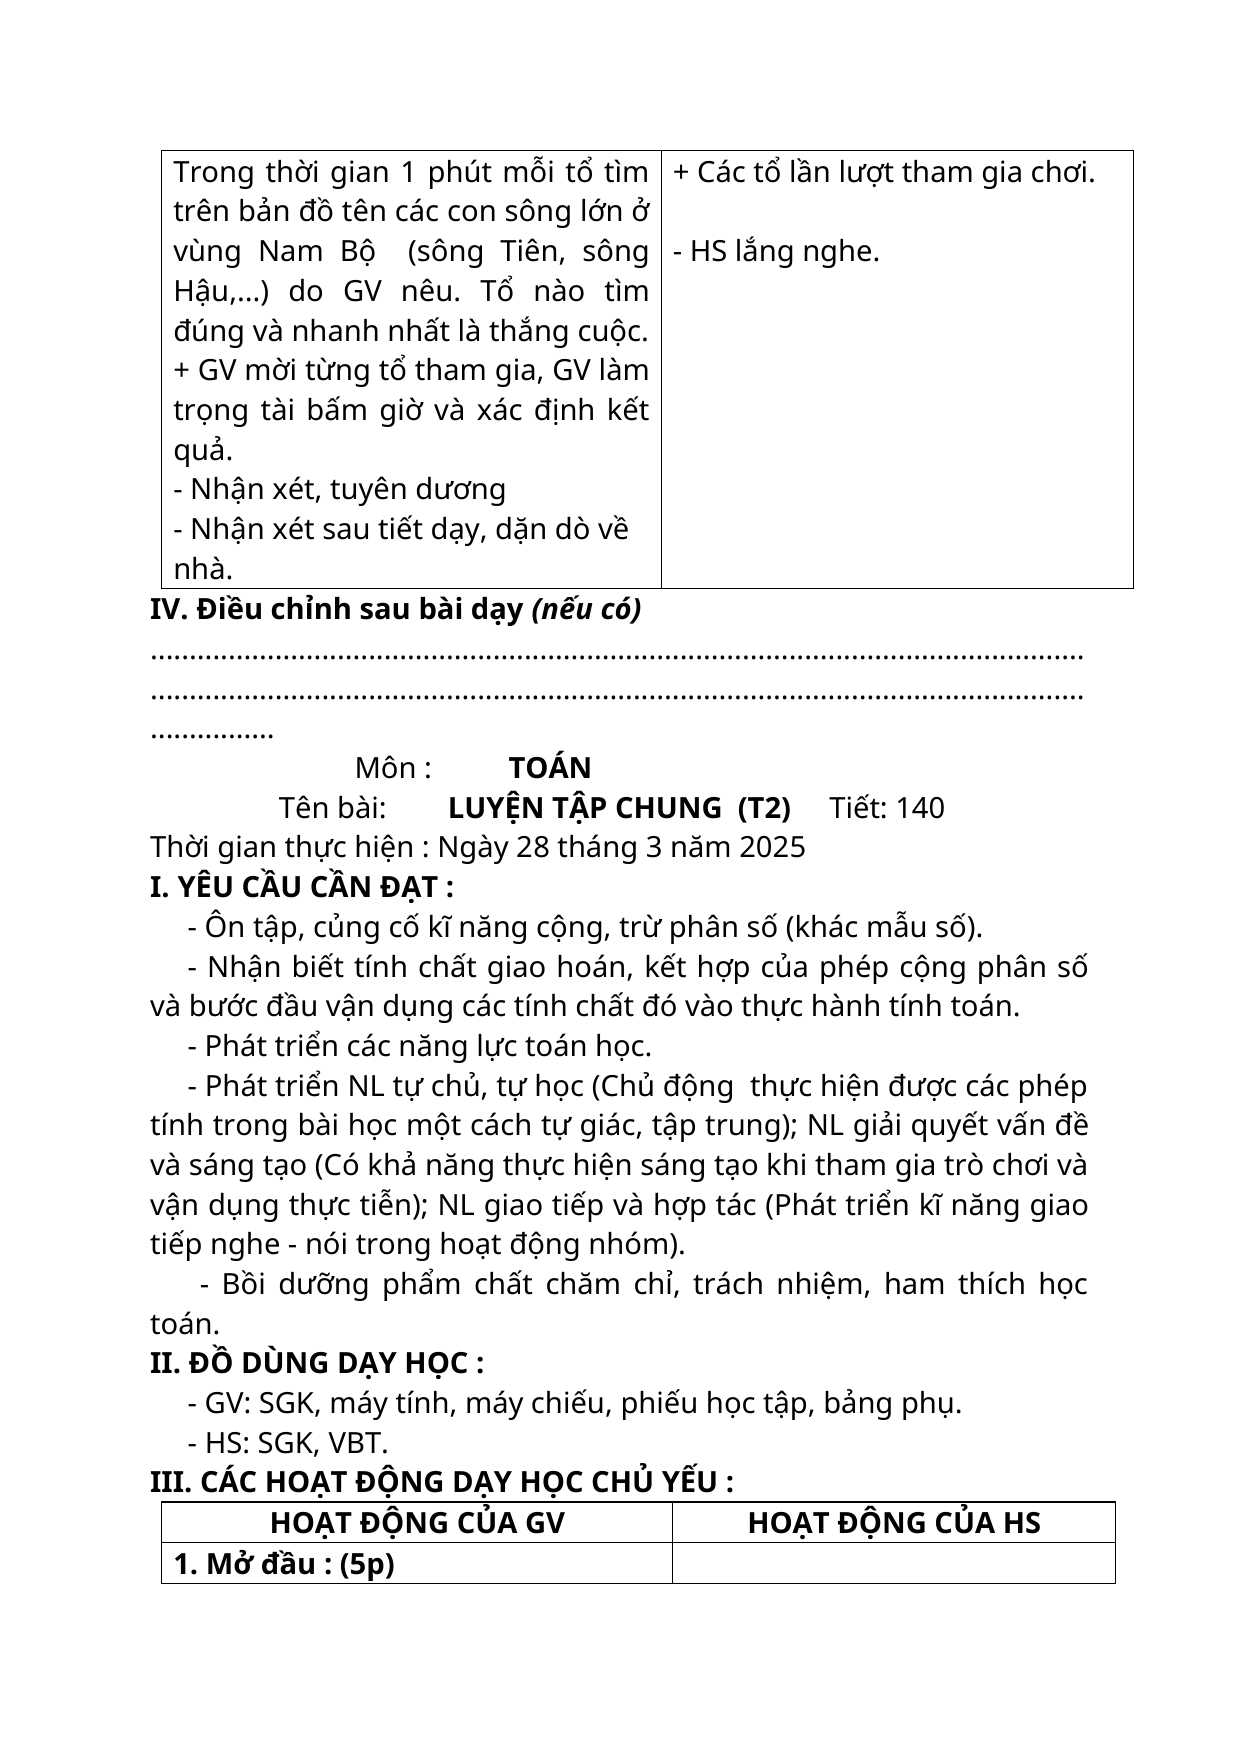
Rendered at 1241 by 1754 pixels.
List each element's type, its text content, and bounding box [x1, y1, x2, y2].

text - GV: SGK, máy tính, máy chiếu, phiếu học tập, bảng phụ. [150, 1382, 1090, 1422]
text Thời gian thực hiện : Ngày 28 tháng 3 năm 2025 [150, 827, 1090, 866]
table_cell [662, 151, 1133, 588]
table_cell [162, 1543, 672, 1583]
text - Ôn tập, củng cố kĩ năng cộng, trừ phân số (khác mẫu số). [150, 906, 1090, 946]
table_header HOẠT ĐỘNG CỦA GV [162, 1503, 672, 1542]
text Môn : TOÁN [150, 747, 1090, 787]
text ................................................................................................................................................................................................................................................................ [150, 628, 1090, 747]
text II. ĐỒ DÙNG DẠY HỌC : [150, 1343, 1090, 1382]
text - HS: SGK, VBT. [150, 1422, 1090, 1462]
text - Nhận biết tính chất giao hoán, kết hợp của phép cộng phân số và bước đầu vận dụng các tính chất đó vào thực hành tính toán. [150, 946, 1090, 1025]
text III. CÁC HOẠT ĐỘNG DẠY HỌC CHỦ YẾU : [150, 1462, 1090, 1501]
text I. YÊU CẦU CẦN ĐẠT : [150, 866, 1090, 906]
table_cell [162, 151, 661, 588]
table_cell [673, 1543, 1115, 1583]
text - Phát triển các năng lực toán học. [150, 1025, 1090, 1065]
text - Phát triển NL tự chủ, tự học (Chủ động thực hiện được các phép tính trong bài học một cách tự giác, tập trung); NL giải quyết vấn đề và sáng tạo (Có khả năng thực hiện sáng tạo khi tham gia trò chơi và vận dụng thực tiễn); NL giao tiếp và hợp tác (Phát triển kĩ năng giao tiếp nghe - nói trong hoạt động nhóm). [150, 1065, 1090, 1263]
text IV. Điều chỉnh sau bài dạy (nếu có) [150, 589, 1090, 628]
table_header HOẠT ĐỘNG CỦA HS [673, 1503, 1115, 1542]
text - Bồi dưỡng phẩm chất chăm chỉ, trách nhiệm, ham thích học toán. [150, 1263, 1090, 1343]
text Tên bài: LUYỆN TẬP CHUNG (T2) Tiết: 140 [150, 787, 1090, 827]
